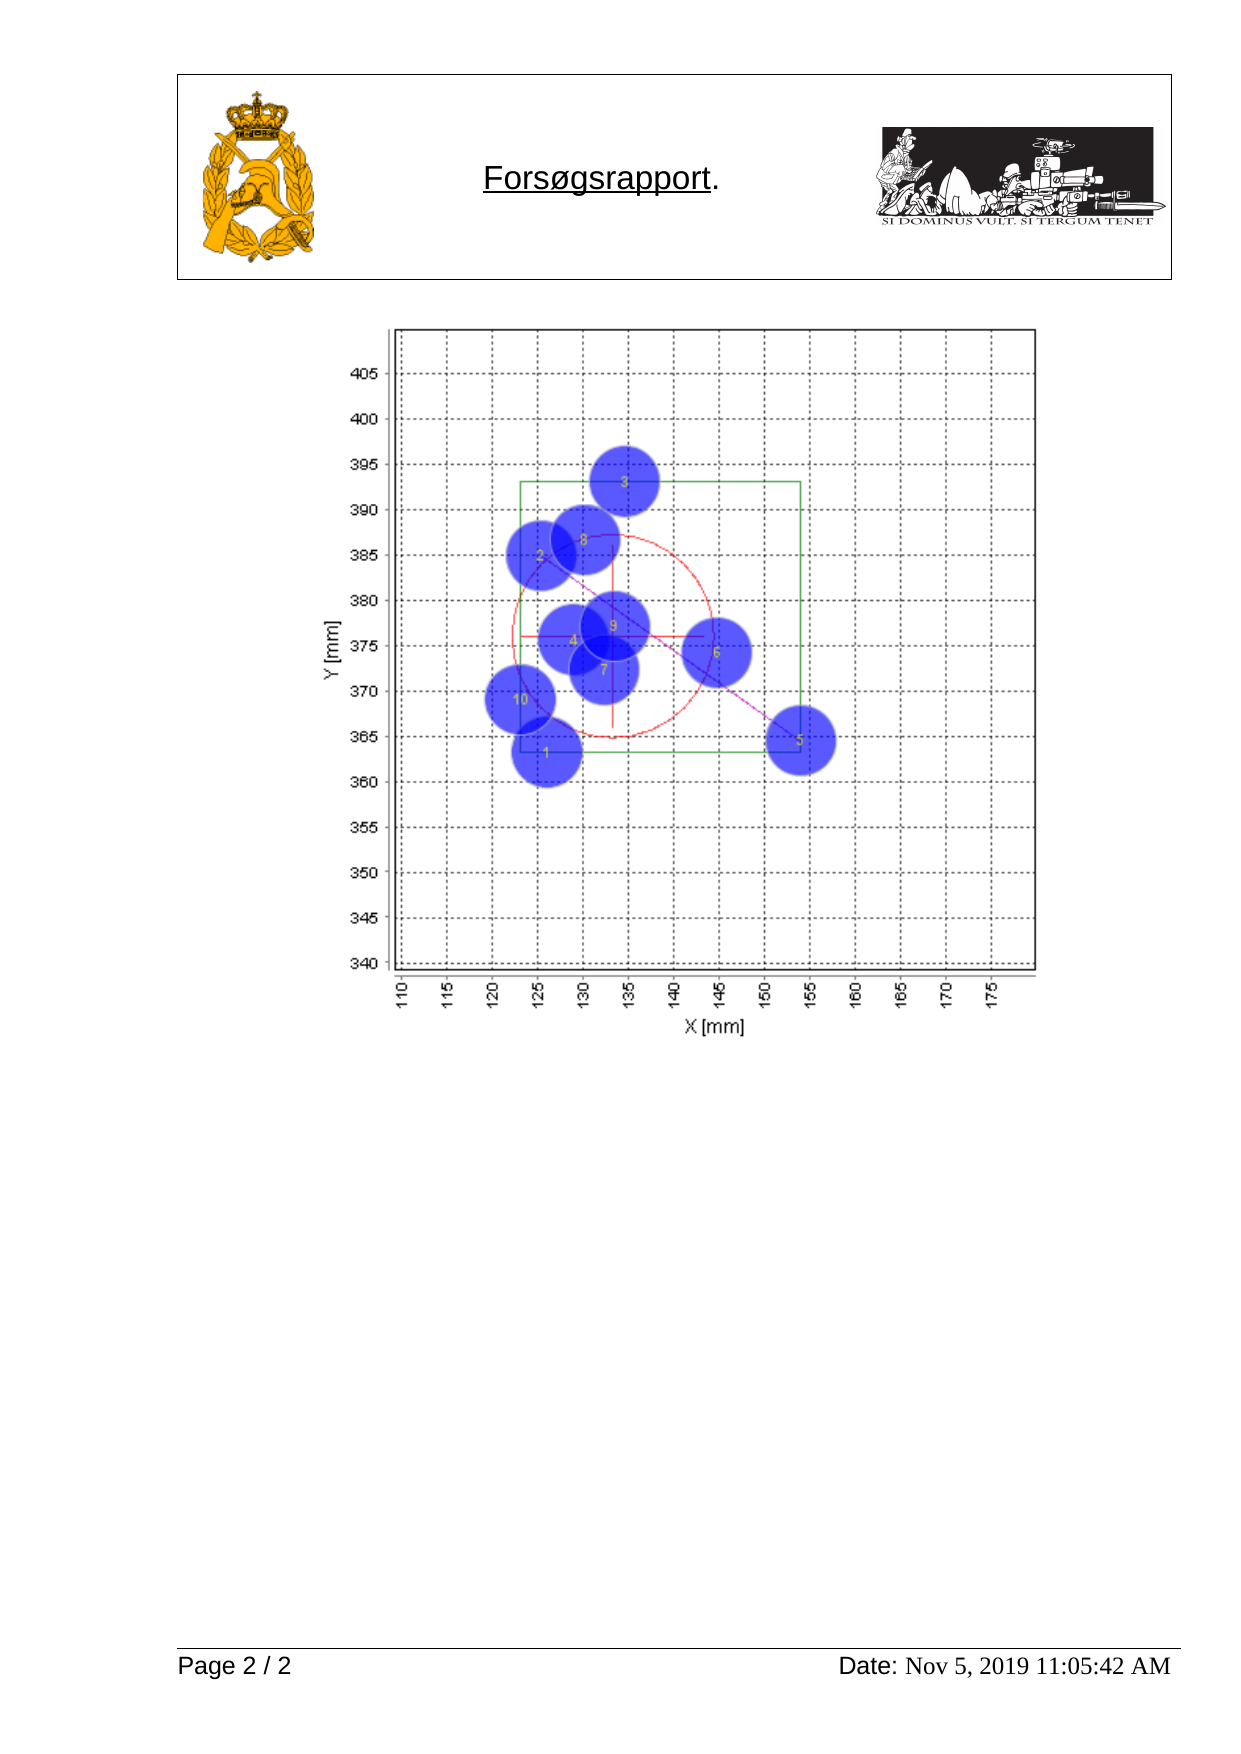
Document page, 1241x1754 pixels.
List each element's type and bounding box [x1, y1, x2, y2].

picture [304, 309, 1055, 1060]
picture [875, 127, 1167, 227]
picture [202, 91, 314, 263]
